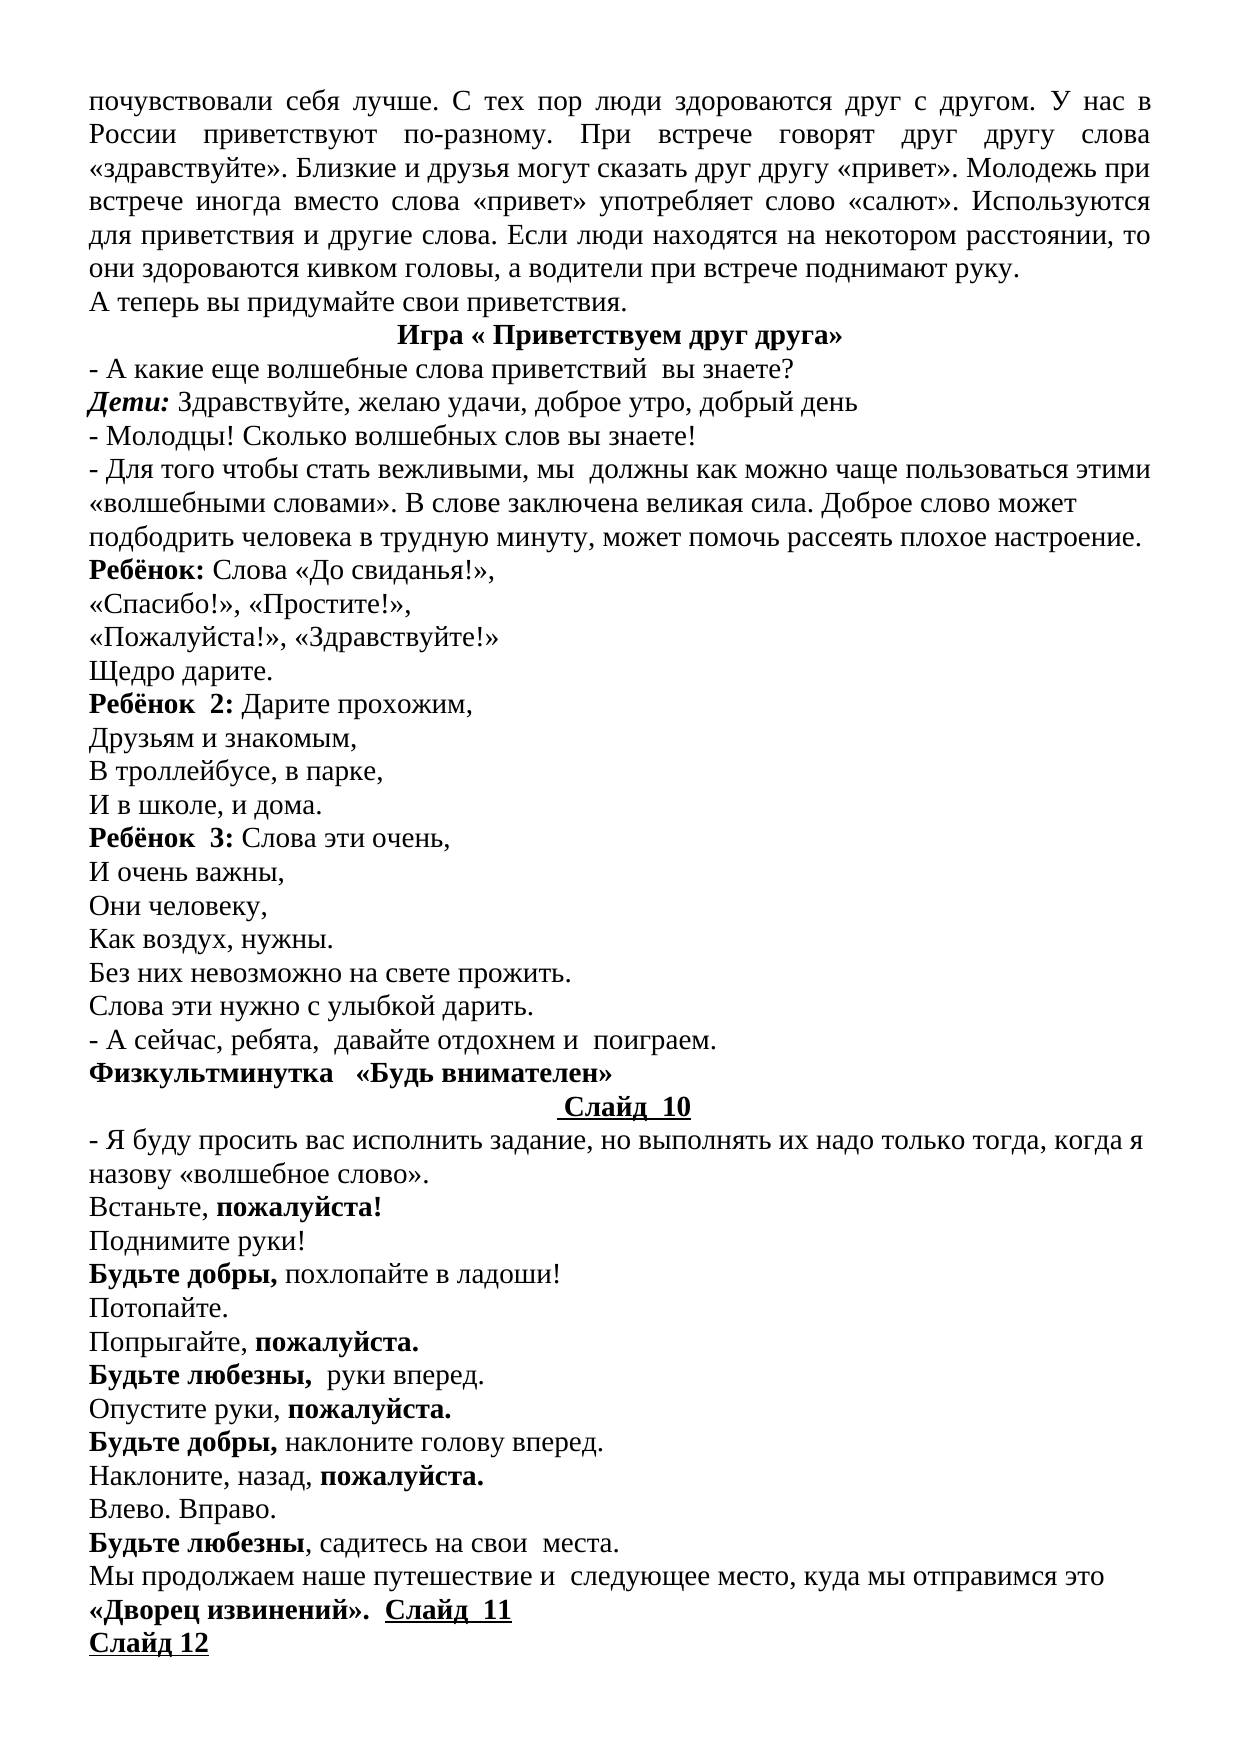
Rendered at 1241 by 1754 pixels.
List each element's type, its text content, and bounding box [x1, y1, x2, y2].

text Слайд 12 [89, 1626, 1152, 1659]
text Ребёнок: Слова «До свиданья!», «Спасибо!», «Простите!», «Пожалуйста!», «Здравствуйте!» Щедро дарите. [89, 552, 1152, 686]
text Будьте любезны, садитесь на свои места. [89, 1525, 1152, 1558]
text - А сейчас, ребята, давайте отдохнем и поиграем. [89, 1022, 1152, 1055]
text Влево. Вправо. [89, 1491, 1152, 1525]
text Без них невозможно на свете прожить. Слова эти нужно с улыбкой дарить. [89, 955, 1152, 1022]
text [89, 83, 1152, 284]
text Ребёнок 3: Слова эти очень, И очень важны, Они человеку, Как воздух, нужны. [89, 821, 1152, 955]
text Мы продолжаем наше путешествие и следующее место, куда мы отправимся это «Дворец извинений». Слайд 11 [89, 1558, 1152, 1626]
text Слайд 10 [89, 1089, 1152, 1122]
text Игра « Приветствуем друг друга» [89, 317, 1152, 351]
text Ребёнок 2: Дарите прохожим, Друзьям и знакомым, В троллейбусе, в парке, И в школе, и дома. [89, 686, 1152, 821]
text - Я буду просить вас исполнить задание, но выполнять их надо только тогда, когда я назову «волшебное слово». [89, 1122, 1152, 1189]
text Наклоните, назад, пожалуйста. [89, 1458, 1152, 1491]
text - А какие еще волшебные слова приветствий вы знаете? [89, 351, 1152, 384]
text - Для того чтобы стать вежливыми, мы должны как можно чаще пользоваться этими «волшебными словами». В слове заключена великая сила. Доброе слово может подбодрить человека в трудную минуту, может помочь рассеять плохое настроение. [89, 452, 1152, 552]
text - Молодцы! Сколько волшебных слов вы знаете! [89, 418, 1152, 452]
text Дети: Здравствуйте, желаю удачи, доброе утро, добрый день [89, 384, 1152, 418]
text Встаньте, пожалуйста! Поднимите руки! Будьте добры, похлопайте в ладоши! Потопайте. Попрыгайте, пожалуйста. Будьте любезны, руки вперед. Опустите руки, пожалуйста. [89, 1189, 1152, 1424]
text Физкультминутка «Будь внимателен» [89, 1055, 1152, 1089]
text А теперь вы придумайте свои приветствия. [89, 284, 1152, 317]
text Будьте добры, наклоните голову вперед. [89, 1424, 1152, 1458]
